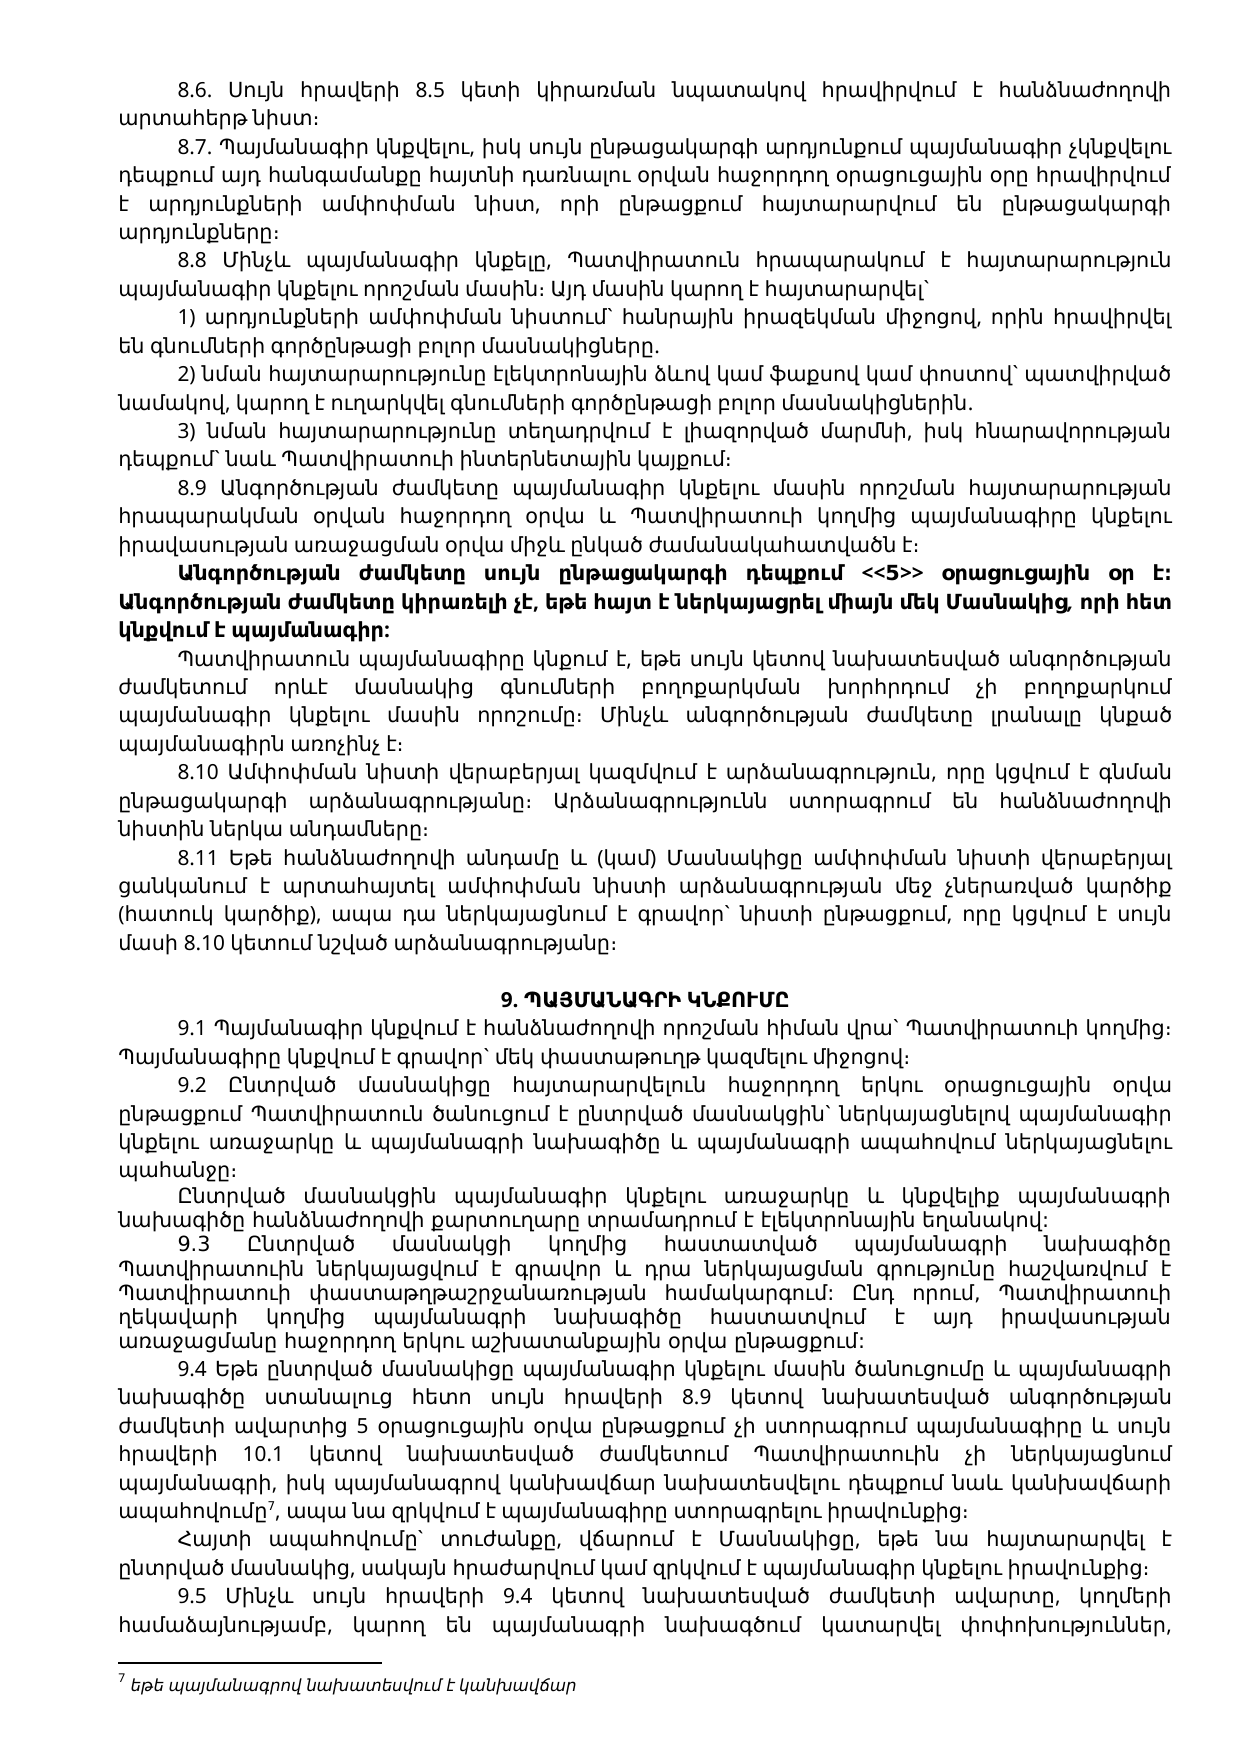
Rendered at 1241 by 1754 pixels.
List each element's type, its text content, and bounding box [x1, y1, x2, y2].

text 8.7. Պայմանագիր կնքվելու, իսկ սույն ընթացակարգի արդյունքում պայմանագիր չկնքվելու դեպքում այդ հանգամանքը հայտնի դառնալու օրվան հաջորդող օրացուցային օրը հրավիրվում է արդյունքների ամփոփման նիստ, որի ընթացքում հայտարարվում են ընթացակարգի արդյունքները։ [118, 132, 1172, 246]
text 2) նման հայտարարությունը էլեկտրոնային ձևով կամ ֆաքսով կամ փոստով` պատվիրված նամակով, կարող է ուղարկվել գնումների գործընթացի բոլոր մասնակիցներին. [118, 359, 1172, 416]
text 8.9 Անգործության ժամկետը պայմանագիր կնքելու մասին որոշման հայտարարության հրապարակման օրվան հաջորդող օրվա և Պատվիրատուի կողմից պայմանագիրը կնքելու իրավասության առաջացման օրվա միջև ընկած ժամանակահատվածն է։ [118, 473, 1172, 558]
text 9. ՊԱՅՄԱՆԱԳՐԻ ԿՆՔՈՒՄԸ [118, 985, 1172, 1013]
text Ընտրված մասնակցին պայմանագիր կնքելու առաջարկը և կնքվելիք պայմանագրի նախագիծը հանձնաժողովի քարտուղարը տրամադրում է էլեկտրոնային եղանակով: [118, 1184, 1172, 1232]
text 9.4 Եթե ընտրված մասնակիցը պայմանագիր կնքելու մասին ծանուցումը և պայմանագրի նախագիծը ստանալուց հետո սույն հրավերի 8.9 կետով նախատեսված անգործության ժամկետի ավարտից 5 օրացուցային օրվա ընթացքում չի ստորագրում պայմանագիրը և սույն հրավերի 10.1 կետով նախատեսված ժամկետում Պատվիրատուին չի ներկայացնում պայմանագրի, իսկ պայմանագրով կանխավճար նախատեսվելու դեպքում նաև կանխավճարի ապահովումը, ապա նա զրկվում է պայմանագիրը ստորագրելու իրավունքից։ [118, 1354, 1172, 1524]
text 8.8 Մինչև պայմանագիր կնքելը, Պատվիրատուն հրապարակում է հայտարարություն պայմանագիր կնքելու որոշման մասին։ Այդ մասին կարող է հայտարարվել` [118, 246, 1172, 302]
text 9.3 Ընտրված մասնակցի կողմից հաստատված պայմանագրի նախագիծը Պատվիրատուին ներկայացվում է գրավոր և դրա ներկայացման գրությունը հաշվառվում է Պատվիրատուի փաստաթղթաշրջանառության համակարգում: Ընդ որում, Պատվիրատուի ղեկավարի կողմից պայմանագրի նախագիծը հաստատվում է այդ իրավասության առաջացմանը հաջորդող երկու աշխատանքային օրվա ընթացքում: [118, 1232, 1172, 1354]
text Պատվիրատուն պայմանագիրը կնքում է, եթե սույն կետով նախատեսված անգործության ժամկետում որևէ մասնակից գնումների բողոքարկման խորհրդում չի բողոքարկում պայմանագիր կնքելու մասին որոշումը։ Մինչև անգործության ժամկետը լրանալը կնքած պայմանագիրն առոչինչ է։ [118, 644, 1172, 757]
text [118, 1581, 1172, 1638]
text Անգործության ժամկետը սույն ընթացակարգի դեպքում <<5>> օրացուցային օր է։ Անգործության ժամկետը կիրառելի չէ, եթե հայտ է ներկայացրել միայն մեկ Մասնակից, որի հետ կնքվում է պայմանագիր: [118, 558, 1172, 644]
text 8.6. Սույն հրավերի 8.5 կետի կիրառման նպատակով հրավիրվում է հանձնաժողովի արտահերթ նիստ։ [118, 75, 1172, 132]
text 3) նման հայտարարությունը տեղադրվում է լիազորված մարմնի, իսկ հնարավորության դեպքում` նաև Պատվիրատուի ինտերնետային կայքում։ [118, 416, 1172, 473]
text 8.10 Ամփոփման նիստի վերաբերյալ կազմվում է արձանագրություն, որը կցվում է գնման ընթացակարգի արձանագրությանը։ Արձանագրությունն ստորագրում են հանձնաժողովի նիստին ներկա անդամները։ [118, 757, 1172, 843]
text 9.1 Պայմանագիր կնքվում է հանձնաժողովի որոշման հիման վրա` Պատվիրատուի կողմից։ Պայմանագիրը կնքվում է գրավոր` մեկ փաստաթուղթ կազմելու միջոցով։ [118, 1013, 1172, 1070]
text 9.2 Ընտրված մասնակիցը հայտարարվելուն հաջորդող երկու օրացուցային օրվա ընթացքում Պատվիրատուն ծանուցում է ընտրված մասնակցին` ներկայացնելով պայմանագիր կնքելու առաջարկը և պայմանագրի նախագիծը և պայմանագրի ապահովում ներկայացնելու պահանջը։ [118, 1070, 1172, 1184]
text 1) արդյունքների ամփոփման նիստում` հանրային իրազեկման միջոցով, որին հրավիրվել են գնումների գործընթացի բոլոր մասնակիցները. [118, 302, 1172, 359]
text Հայտի ապահովումը` տուժանքը, վճարում է Մասնակիցը, եթե նա հայտարարվել է ընտրված մասնակից, սակայն հրաժարվում կամ զրկվում է պայմանագիր կնքելու իրավունքից։ [118, 1524, 1172, 1581]
text 8.11 Եթե հանձնաժողովի անդամը և (կամ) Մասնակիցը ամփոփման նիստի վերաբերյալ ցանկանում է արտահայտել ամփոփման նիստի արձանագրության մեջ չներառված կարծիք (հատուկ կարծիք), ապա դա ներկայացնում է գրավոր` նիստի ընթացքում, որը կցվում է սույն մասի 8.10 կետում նշված արձանագրությանը։ [118, 843, 1172, 956]
